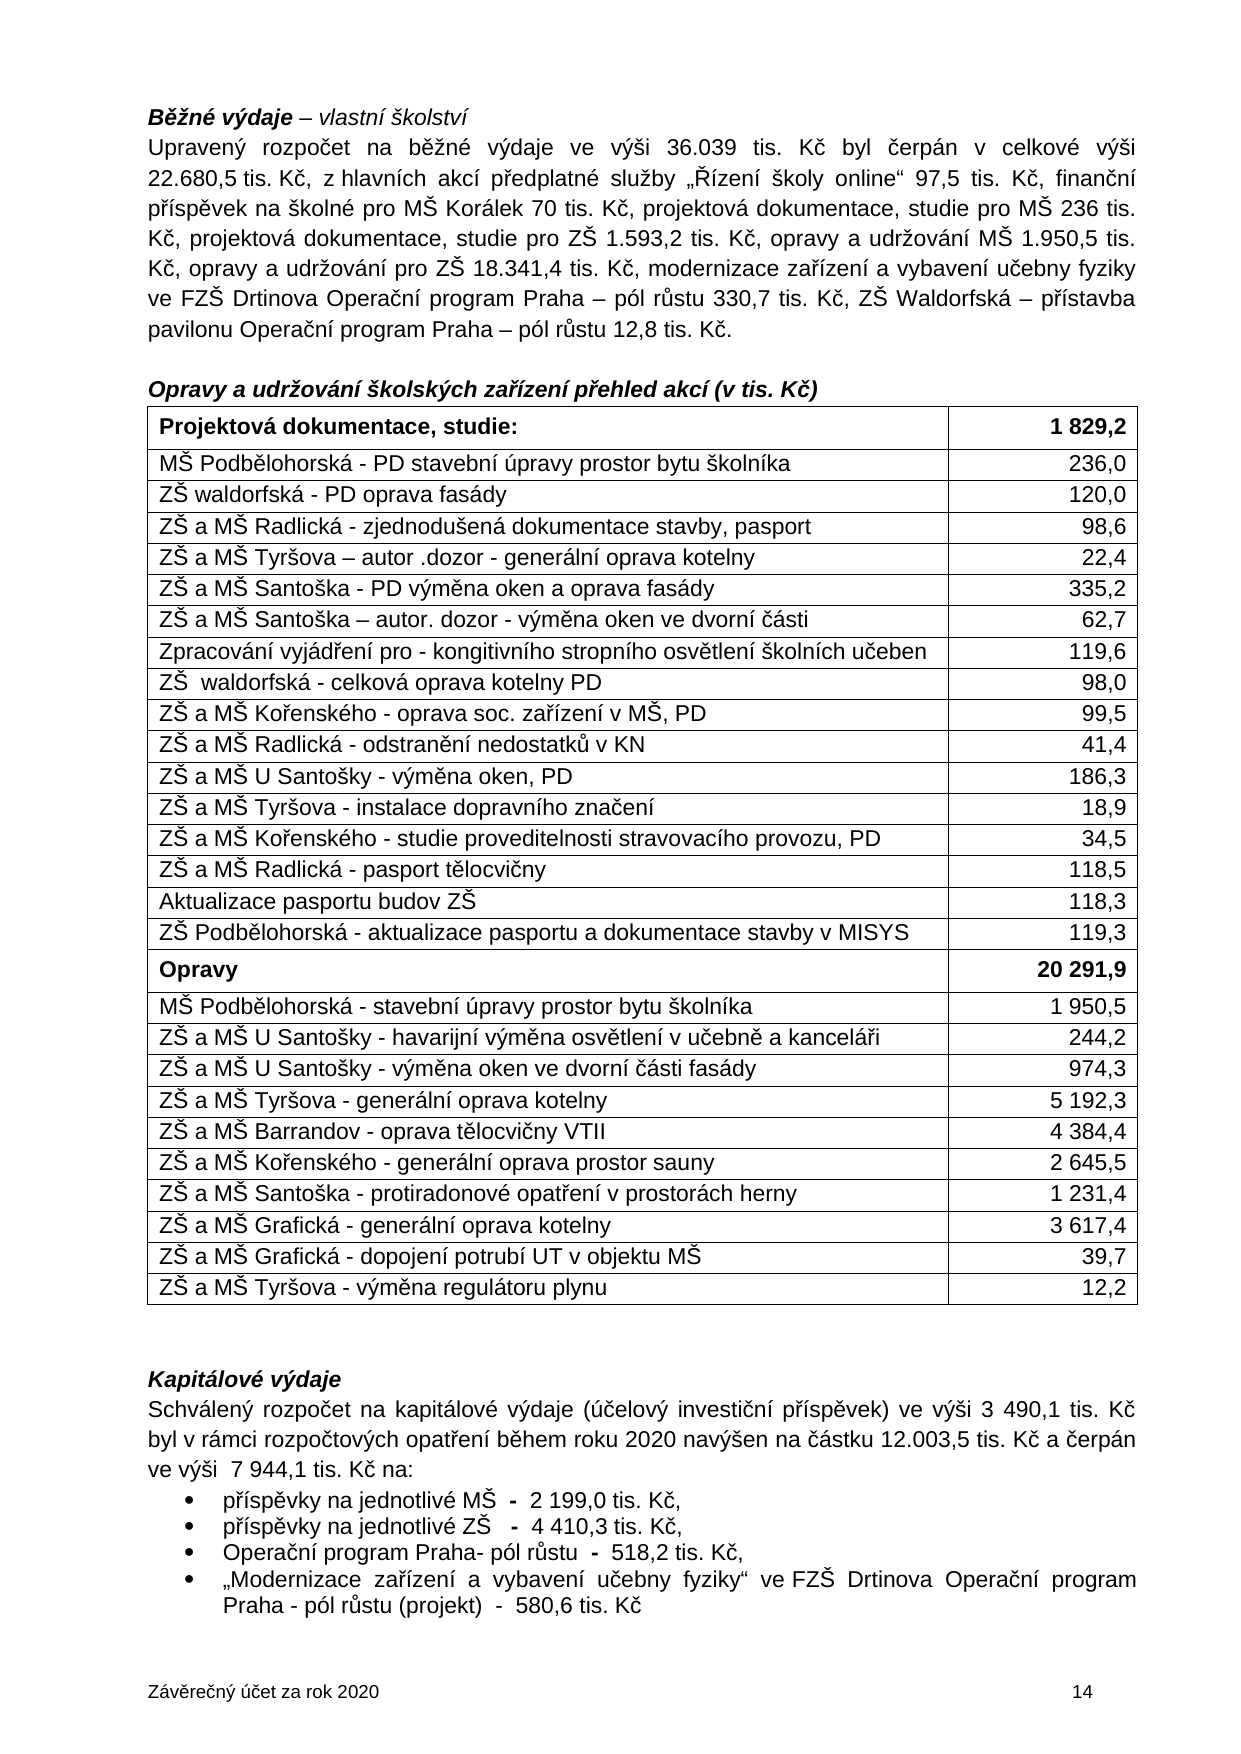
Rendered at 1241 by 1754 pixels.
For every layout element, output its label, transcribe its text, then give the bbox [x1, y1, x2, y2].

table_cell ZŠ a MŠ U Santošky - havarijní výměna osvětlení v učebně a kanceláři [148, 1024, 948, 1054]
table_header 1 829,2 [949, 407, 1137, 449]
table_cell ZŠ a MŠ Kořenského - oprava soc. zařízení v MŠ, PD [148, 700, 948, 730]
table_cell Aktualizace pasportu budov ZŠ [148, 888, 948, 918]
table_cell 3 617,4 [949, 1212, 1137, 1242]
table_cell ZŠ a MŠ Radlická - pasport tělocvičny [148, 856, 948, 887]
table_cell 186,3 [949, 763, 1137, 793]
table_cell ZŠ a MŠ Kořenského - studie proveditelnosti stravovacího provozu, PD [148, 825, 948, 855]
table_cell ZŠ a MŠ Kořenského - generální oprava prostor sauny [148, 1149, 948, 1179]
table_cell ZŠ a MŠ Tyršova - instalace dopravního značení [148, 794, 948, 824]
table_cell 119,6 [949, 638, 1137, 668]
table_cell 62,7 [949, 606, 1137, 637]
table_cell ZŠ a MŠ Tyršova - výměna regulátoru plynu [148, 1274, 948, 1304]
table_cell ZŠ waldorfská - PD oprava fasády [148, 481, 948, 512]
table_cell ZŠ a MŠ U Santošky - výměna oken, PD [148, 763, 948, 793]
table_cell ZŠ a MŠ Radlická - zjednodušená dokumentace stavby, pasport [148, 513, 948, 543]
table_cell 34,5 [949, 825, 1137, 855]
list příspěvky na jednotlivé ZŠ - 4 410,3 tis. Kč, [185, 1513, 1137, 1539]
table_cell MŠ Podbělohorská - PD stavební úpravy prostor bytu školníka [148, 450, 948, 480]
table_cell ZŠ a MŠ Santoška - protiradonové opatření v prostorách herny [148, 1180, 948, 1211]
list Operační program Praha- pól růstu - 518,2 tis. Kč, [185, 1539, 1137, 1566]
table_cell 4 384,4 [949, 1118, 1137, 1148]
table_cell 118,3 [949, 888, 1137, 918]
table_cell ZŠ Podbělohorská - aktualizace pasportu a dokumentace stavby v MISYS [148, 919, 948, 949]
text Běžné výdaje – vlastní školství [148, 104, 1137, 130]
table_cell 98,6 [949, 513, 1137, 543]
table_cell ZŠ a MŠ Tyršova - generální oprava kotelny [148, 1087, 948, 1117]
table_cell 22,4 [949, 544, 1137, 574]
list příspěvky na jednotlivé MŠ - 2 199,0 tis. Kč, [185, 1487, 1137, 1513]
table_cell 18,9 [949, 794, 1137, 824]
table_cell ZŠ a MŠ Grafická - dopojení potrubí UT v objektu MŠ [148, 1243, 948, 1273]
list „Modernizace zařízení a vybavení učebny fyziky“ ve FZŠ Drtinova Operační program Praha - pól růstu (projekt) - 580,6 tis. Kč [185, 1566, 1137, 1618]
table_cell 1 950,5 [949, 993, 1137, 1023]
text Opravy a udržování školských zařízení přehled akcí (v tis. Kč) [148, 376, 1137, 402]
table_cell 12,2 [949, 1274, 1137, 1304]
table_cell 39,7 [949, 1243, 1137, 1273]
table_cell ZŠ a MŠ Radlická - odstranění nedostatků v KN [148, 731, 948, 762]
table_cell 335,2 [949, 575, 1137, 605]
table_cell Opravy [148, 950, 948, 992]
table_cell 244,2 [949, 1024, 1137, 1054]
table_cell 118,5 [949, 856, 1137, 887]
text Schválený rozpočet na kapitálové výdaje (účelový investiční příspěvek) ve výši 3 490,1 tis. Kč byl v rámci rozpočtových opatření během roku 2020 navýšen na částku 12.003,5 tis. Kč a čerpán ve výši 7 944,1 tis. Kč na: [148, 1396, 1137, 1483]
table_cell ZŠ waldorfská - celková oprava kotelny PD [148, 669, 948, 699]
table_cell ZŠ a MŠ Tyršova – autor .dozor - generální oprava kotelny [148, 544, 948, 574]
table_cell 120,0 [949, 481, 1137, 512]
table_cell ZŠ a MŠ U Santošky - výměna oken ve dvorní části fasády [148, 1055, 948, 1086]
table_cell Zpracování vyjádření pro - kongitivního stropního osvětlení školních učeben [148, 638, 948, 668]
table_cell ZŠ a MŠ Santoška – autor. dozor - výměna oken ve dvorní části [148, 606, 948, 637]
table_cell 236,0 [949, 450, 1137, 480]
text Upravený rozpočet na běžné výdaje ve výši 36.039 tis. Kč byl čerpán v celkové výši 22.680,5 tis. Kč, z hlavních akcí předplatné služby „Řízení školy online“ 97,5 tis. Kč, finanční příspěvek na školné pro MŠ Korálek 70 tis. Kč, projektová dokumentace, studie pro MŠ 236 tis. Kč, projektová dokumentace, studie pro ZŠ 1.593,2 tis. Kč, opravy a udržování MŠ 1.950,5 tis. Kč, opravy a udržování pro ZŠ 18.341,4 tis. Kč, modernizace zařízení a vybavení učebny fyziky ve FZŠ Drtinova Operační program Praha – pól růstu 330,7 tis. Kč, ZŠ Waldorfská – přístavba pavilonu Operační program Praha – pól růstu 12,8 tis. Kč. [148, 134, 1137, 342]
table_cell ZŠ a MŠ Santoška - PD výměna oken a oprava fasády [148, 575, 948, 605]
table_cell 98,0 [949, 669, 1137, 699]
table_cell 119,3 [949, 919, 1137, 949]
table_cell 974,3 [949, 1055, 1137, 1086]
table_cell MŠ Podbělohorská - stavební úpravy prostor bytu školníka [148, 993, 948, 1023]
table_header Projektová dokumentace, studie: [148, 407, 948, 449]
table_cell 5 192,3 [949, 1087, 1137, 1117]
table_cell ZŠ a MŠ Barrandov - oprava tělocvičny VTII [148, 1118, 948, 1148]
text Kapitálové výdaje [148, 1366, 1137, 1392]
table_cell 20 291,9 [949, 950, 1137, 992]
table_cell ZŠ a MŠ Grafická - generální oprava kotelny [148, 1212, 948, 1242]
table_cell 2 645,5 [949, 1149, 1137, 1179]
table_cell 41,4 [949, 731, 1137, 762]
table_cell 1 231,4 [949, 1180, 1137, 1211]
table_cell 99,5 [949, 700, 1137, 730]
